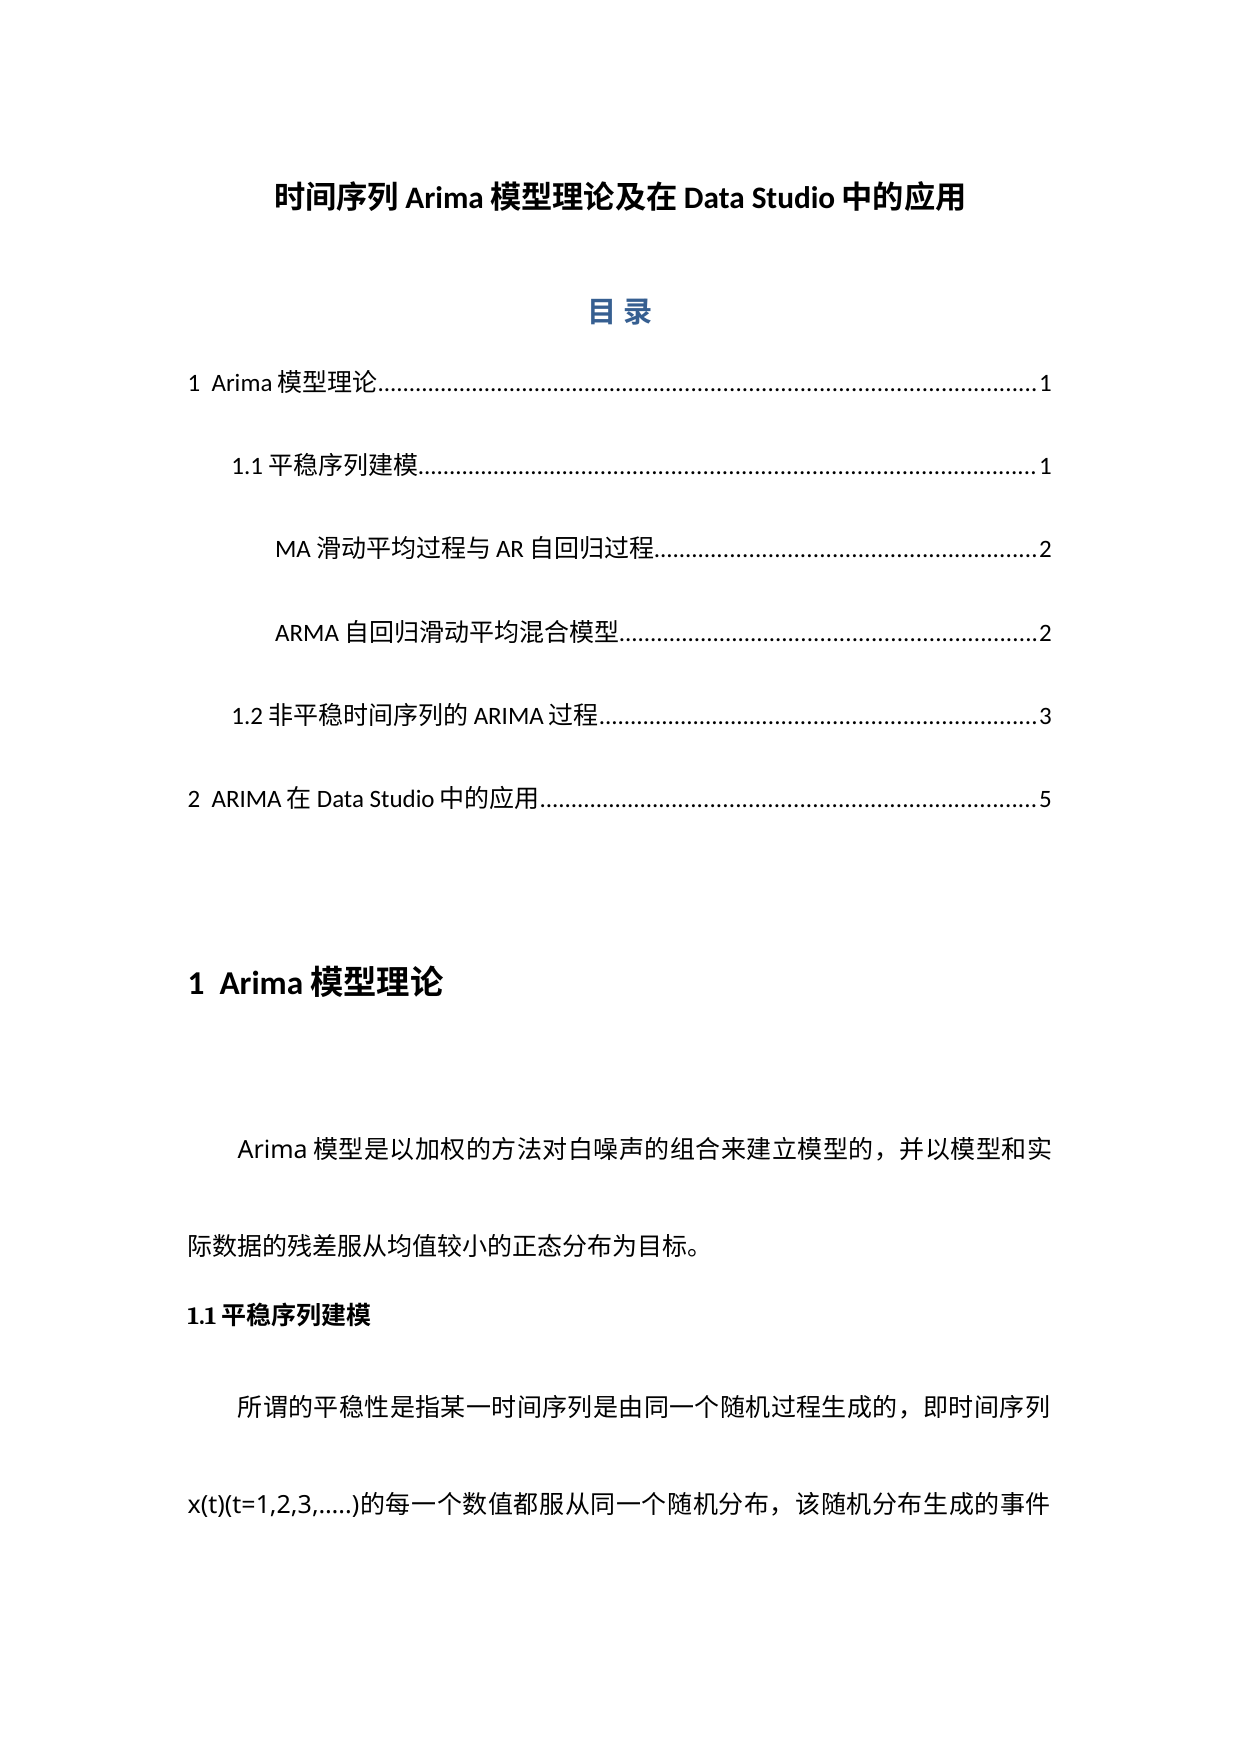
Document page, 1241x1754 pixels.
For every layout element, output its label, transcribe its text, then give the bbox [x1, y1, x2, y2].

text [187, 1373, 1053, 1535]
text Arima模型是以加权的方法对白噪声的组合来建立模型的，并以模型和实际数据的残差服从均值较小的正态分布为目标。 [187, 1115, 1053, 1277]
subtitle 1 Arima模型理论 [187, 947, 1053, 1012]
text 时间序列Arima模型理论及在Data Studio中的应用 [187, 162, 1053, 227]
subtitle 1.1平稳序列建模 [187, 1295, 1053, 1332]
